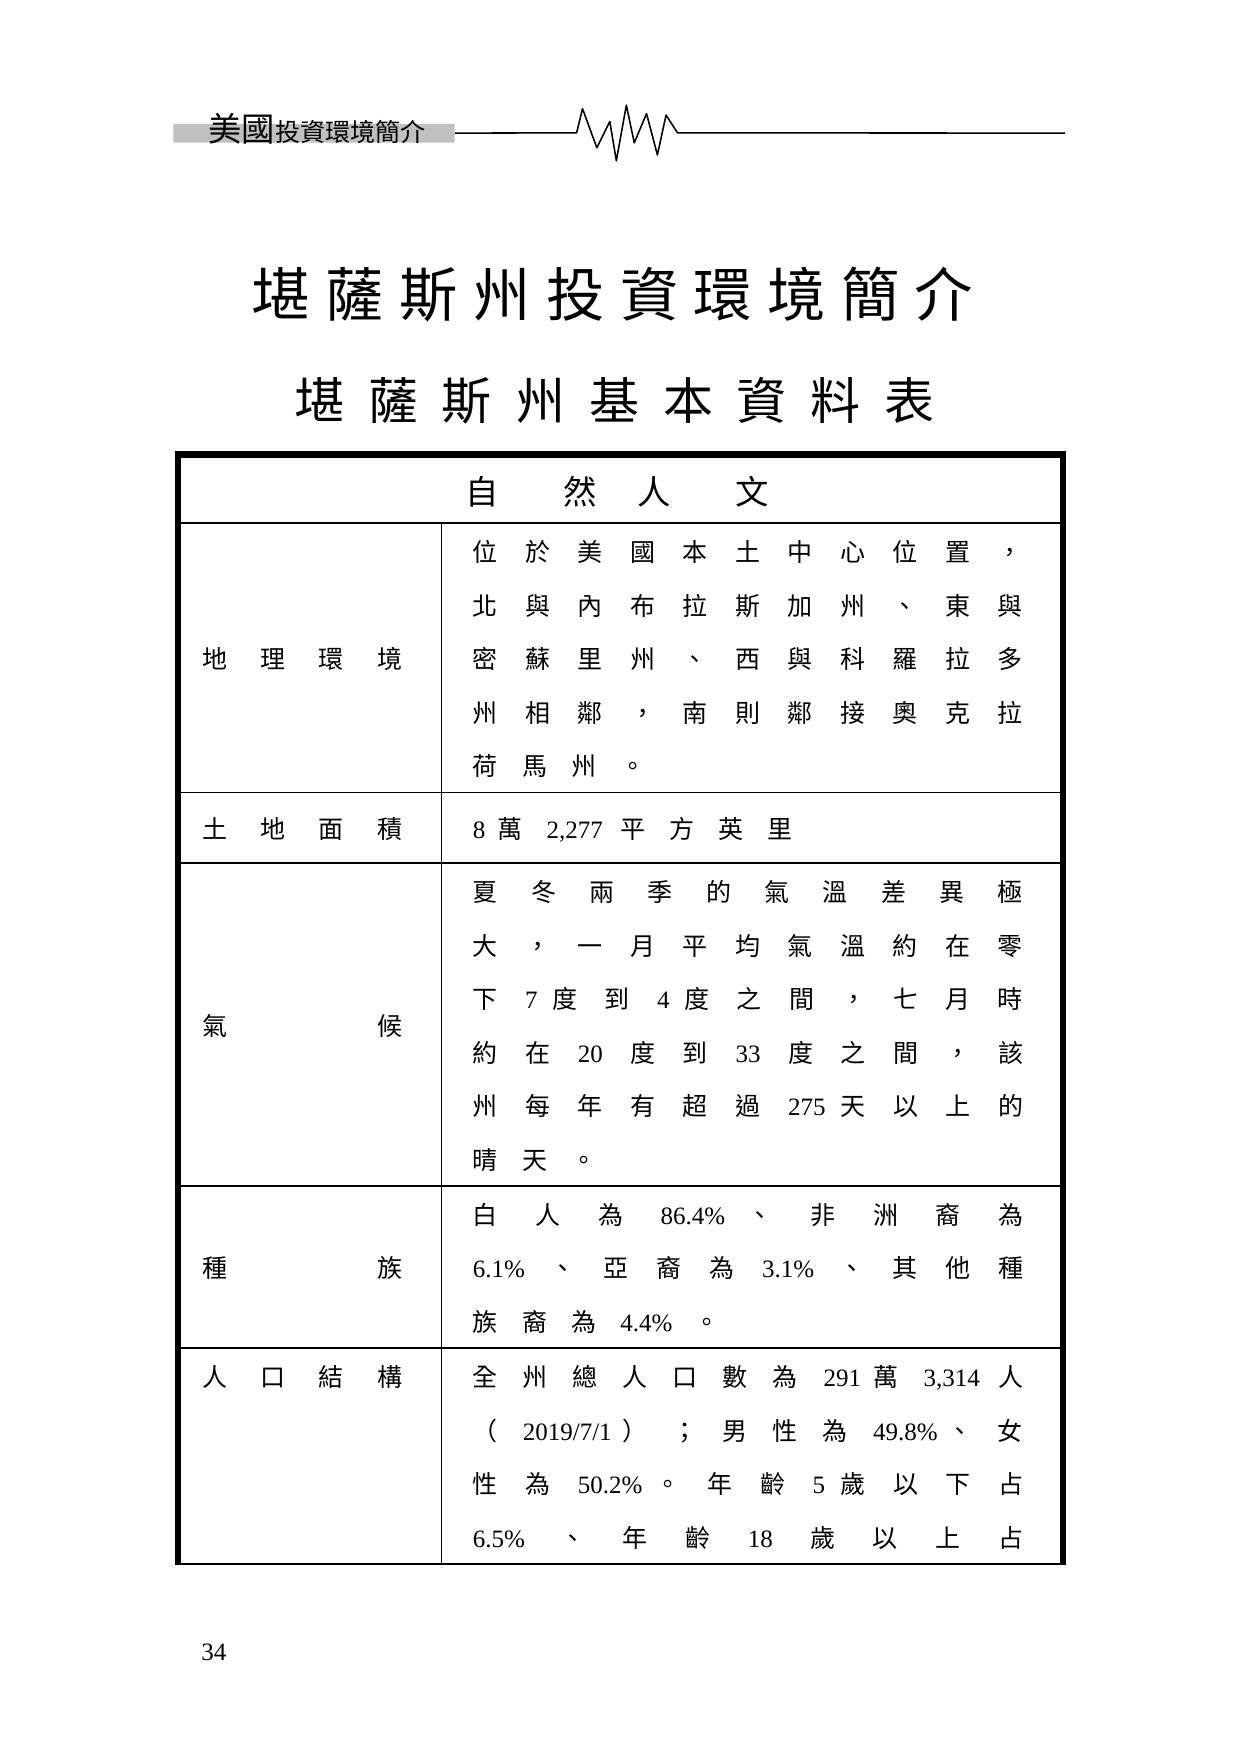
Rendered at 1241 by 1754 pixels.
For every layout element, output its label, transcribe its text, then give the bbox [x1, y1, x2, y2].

table_cell 夏冬兩季的氣溫差異極大，一月平均氣溫約在零下7度到4度之間，七月時約在20度到33度之間，該州每年有超過275天以上的晴天。 [442, 864, 1060, 1185]
table_cell 地理環境 [181, 524, 441, 791]
table_cell 位於美國本土中心位置，北與內布拉斯加州、東與密蘇里州、西與科羅拉多州相鄰，南則鄰接奧克拉荷馬州。 [442, 524, 1060, 791]
table_cell 人口結構 [181, 1349, 441, 1563]
text 堪薩斯州投資環境簡介 [178, 237, 1063, 344]
table_cell 氣候 [181, 864, 441, 1185]
table_cell 種族 [181, 1187, 441, 1347]
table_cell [442, 1349, 1060, 1563]
table_cell 白人為86.4%、非洲裔為6.1%、亞裔為3.1%、其他種族裔為4.4%。 [442, 1187, 1060, 1347]
table_cell 8萬2,277平方英里 [442, 793, 1060, 862]
table_cell 土地面積 [181, 793, 441, 862]
table_header 自 然 人 文 [181, 458, 1060, 522]
text 堪薩斯州基本資料表 [190, 344, 1050, 451]
